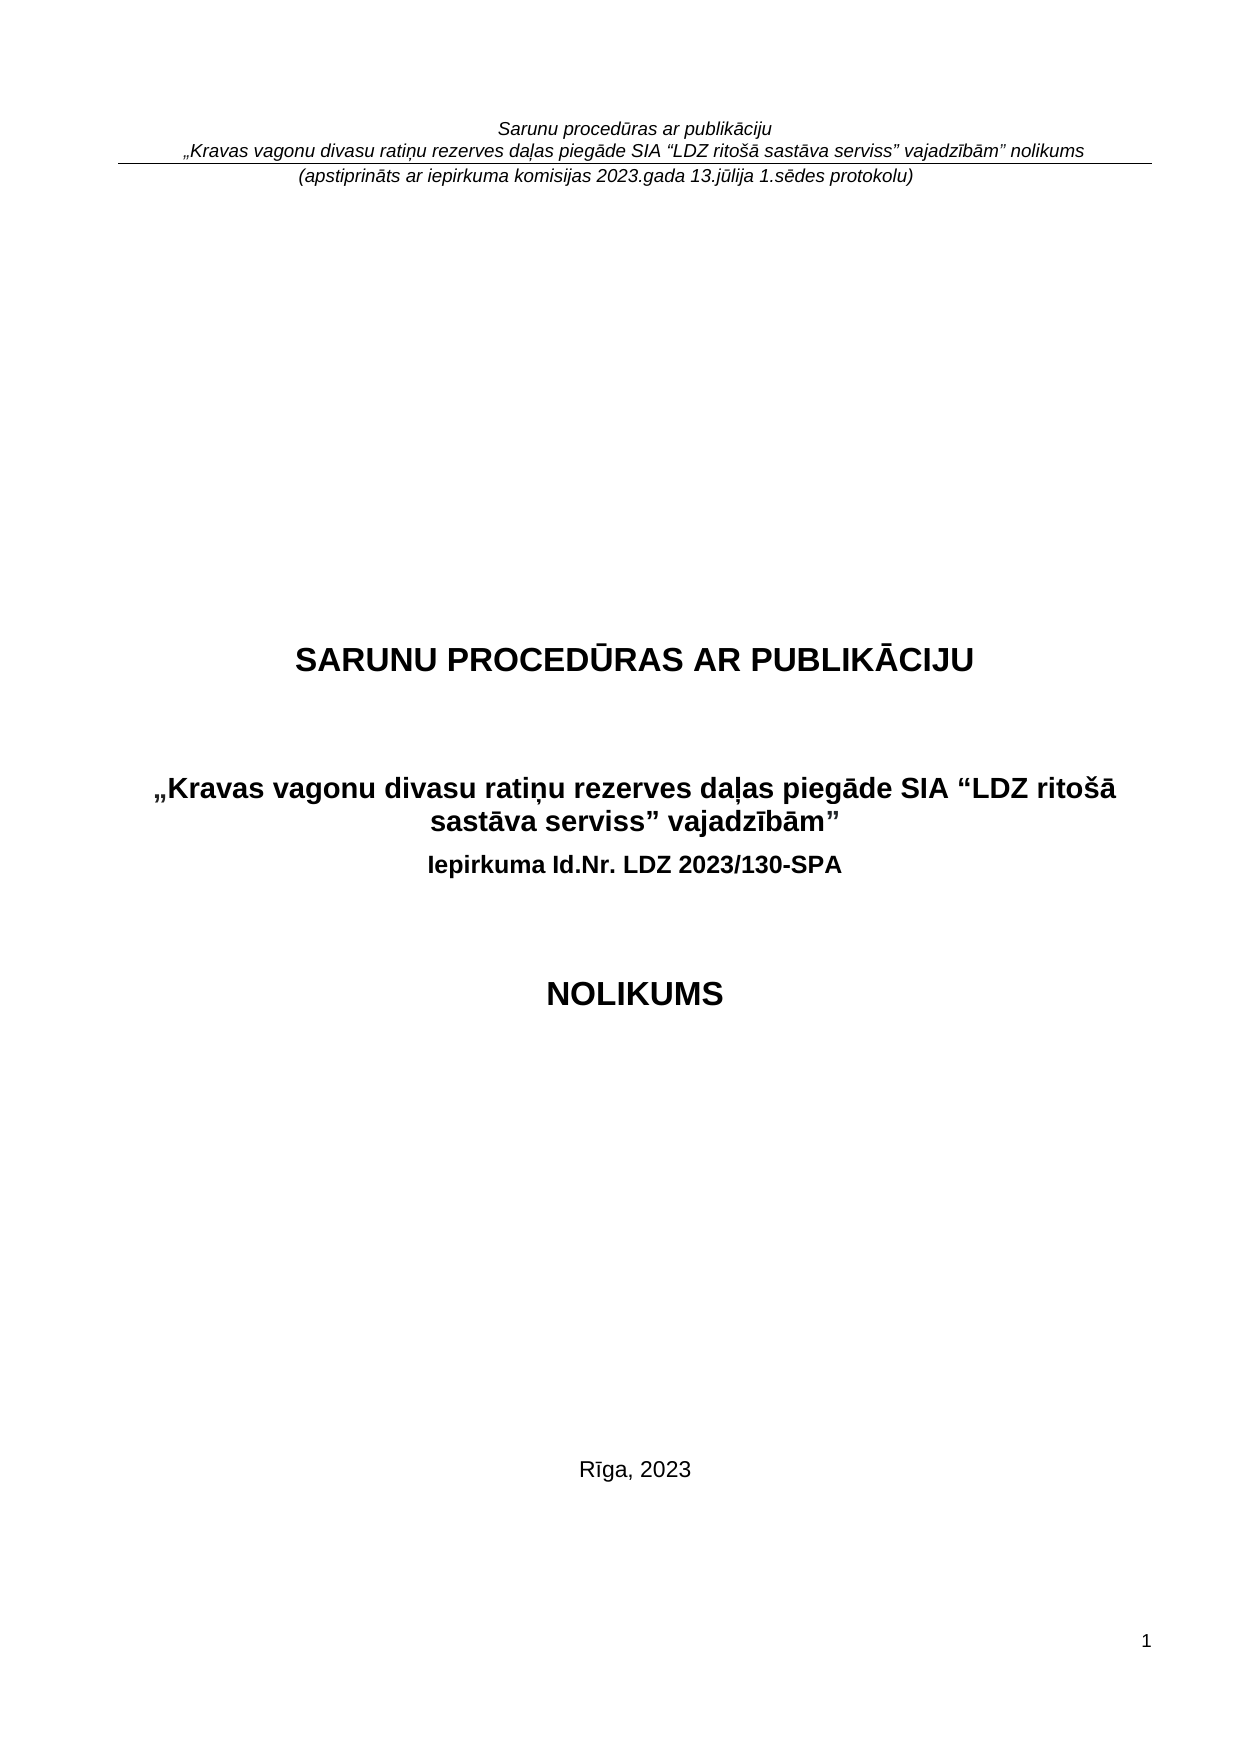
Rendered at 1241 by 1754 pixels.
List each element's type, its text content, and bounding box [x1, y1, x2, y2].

text Iepirkuma Id.Nr. LDZ 2023/130-SPA [118, 850, 1152, 879]
text NOLIKUMS [118, 974, 1152, 1012]
text (apstiprināts ar iepirkuma komisijas 2023.gada 13.jūlija 1.sēdes protokolu) [62, 164, 1152, 186]
text „Kravas vagonu divasu ratiņu rezerves daļas piegāde SIA “LDZ ritošā sastāva serviss” vajadzībām” nolikums [118, 140, 1152, 163]
text Sarunu procedūras ar publikāciju [118, 118, 1152, 140]
text SARUNU PROCEDŪRAS AR PUBLIKĀCIJU [118, 640, 1152, 678]
text „Kravas vagonu divasu ratiņu rezerves daļas piegāde SIA “LDZ ritošā sastāva serviss” vajadzībām” [118, 771, 1152, 838]
text Rīga, 2023 [118, 1456, 1152, 1482]
